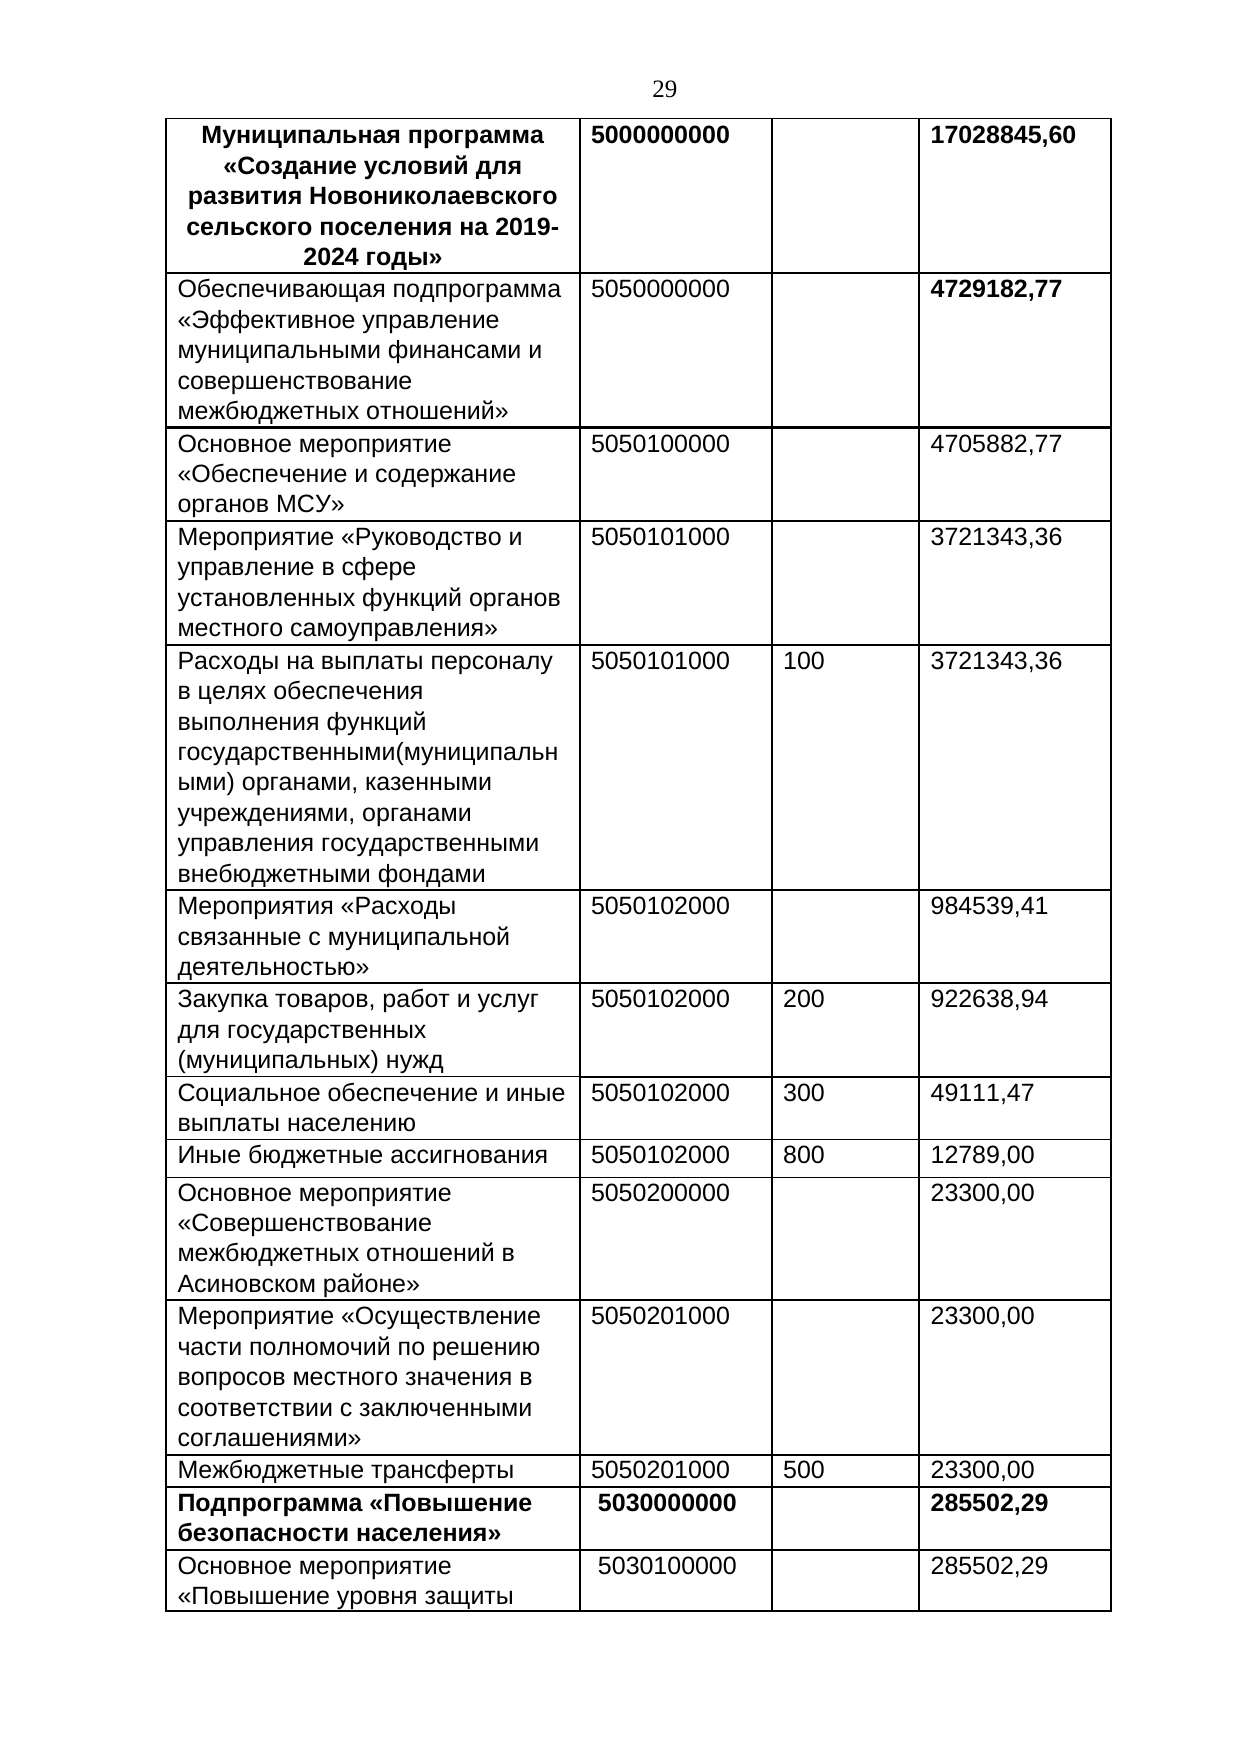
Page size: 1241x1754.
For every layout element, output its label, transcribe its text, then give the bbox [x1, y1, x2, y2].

table_cell Расходы на выплаты персоналу в целях обеспечения выполнения функций государственными(муниципальными) органами, казенными учреждениями, органами управления государственными внебюджетными фондами [167, 646, 579, 889]
table_cell 49111,47 [920, 1078, 1110, 1138]
table_cell 5050000000 [581, 274, 771, 426]
table_cell 5050200000 [581, 1178, 771, 1299]
table_cell [773, 1488, 918, 1549]
table_cell 500 [773, 1456, 918, 1486]
table_cell Обеспечивающая подпрограмма «Эффективное управление муниципальными финансами и совершенствование межбюджетных отношений» [167, 274, 579, 426]
table_cell 5050100000 [581, 429, 771, 520]
table_cell 285502,29 [920, 1551, 1110, 1610]
table_cell 5050102000 [581, 1078, 771, 1138]
table_cell 5050102000 [581, 1140, 771, 1177]
table_cell Подпрограмма «Повышение безопасности населения» [167, 1488, 579, 1549]
table_cell [773, 274, 918, 426]
table_cell 23300,00 [920, 1178, 1110, 1299]
table_cell Основное мероприятие «Обеспечение и содержание органов МСУ» [167, 429, 579, 520]
table_cell Основное мероприятие «Совершенствование межбюджетных отношений в Асиновском районе» [167, 1178, 579, 1299]
table_cell [773, 522, 918, 643]
table_cell Мероприятия «Расходы связанные с муниципальной деятельностью» [167, 891, 579, 982]
table_cell Муниципальная программа «Создание условий для развития Новониколаевского сельского поселения на 2019-2024 годы» [167, 119, 579, 272]
table_cell 4729182,77 [920, 274, 1110, 426]
table_cell 922638,94 [920, 984, 1110, 1076]
table_cell 5050201000 [581, 1301, 771, 1453]
table_cell Мероприятие «Осуществление части полномочий по решению вопросов местного значения в соответствии с заключенными соглашениями» [167, 1301, 579, 1453]
table_cell 800 [773, 1140, 918, 1177]
table_cell 23300,00 [920, 1301, 1110, 1453]
table_cell 5050102000 [581, 984, 771, 1076]
table_cell 3721343,36 [920, 646, 1110, 889]
table_cell 5050101000 [581, 646, 771, 889]
table_cell 3721343,36 [920, 522, 1110, 643]
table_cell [167, 1551, 579, 1610]
table_cell 100 [773, 646, 918, 889]
table_cell 285502,29 [920, 1488, 1110, 1549]
table_cell 200 [773, 984, 918, 1076]
table_cell [773, 1551, 918, 1610]
table_cell [773, 1178, 918, 1299]
table_cell 5000000000 [581, 119, 771, 272]
table_cell 5030100000 [581, 1551, 771, 1610]
table_cell 5050102000 [581, 891, 771, 982]
table_cell 5050101000 [581, 522, 771, 643]
table_cell [773, 429, 918, 520]
table_cell 5030000000 [581, 1488, 771, 1549]
table_cell Межбюджетные трансферты [167, 1456, 579, 1486]
table_cell Мероприятие «Руководство и управление в сфере установленных функций органов местного самоуправления» [167, 522, 579, 643]
table_cell 300 [773, 1078, 918, 1138]
table_cell 17028845,60 [920, 119, 1110, 272]
table_cell 4705882,77 [920, 429, 1110, 520]
table_cell Закупка товаров, работ и услуг для государственных (муниципальных) нужд [167, 984, 579, 1076]
table_cell [773, 1301, 918, 1453]
table_cell [773, 891, 918, 982]
table_cell 5050201000 [581, 1456, 771, 1486]
table_cell Социальное обеспечение и иные выплаты населению [167, 1077, 579, 1138]
table_cell Иные бюджетные ассигнования [167, 1140, 579, 1177]
table_cell [773, 119, 918, 272]
table_cell 984539,41 [920, 891, 1110, 982]
table_cell 23300,00 [920, 1456, 1110, 1486]
table_cell 12789,00 [920, 1140, 1110, 1177]
